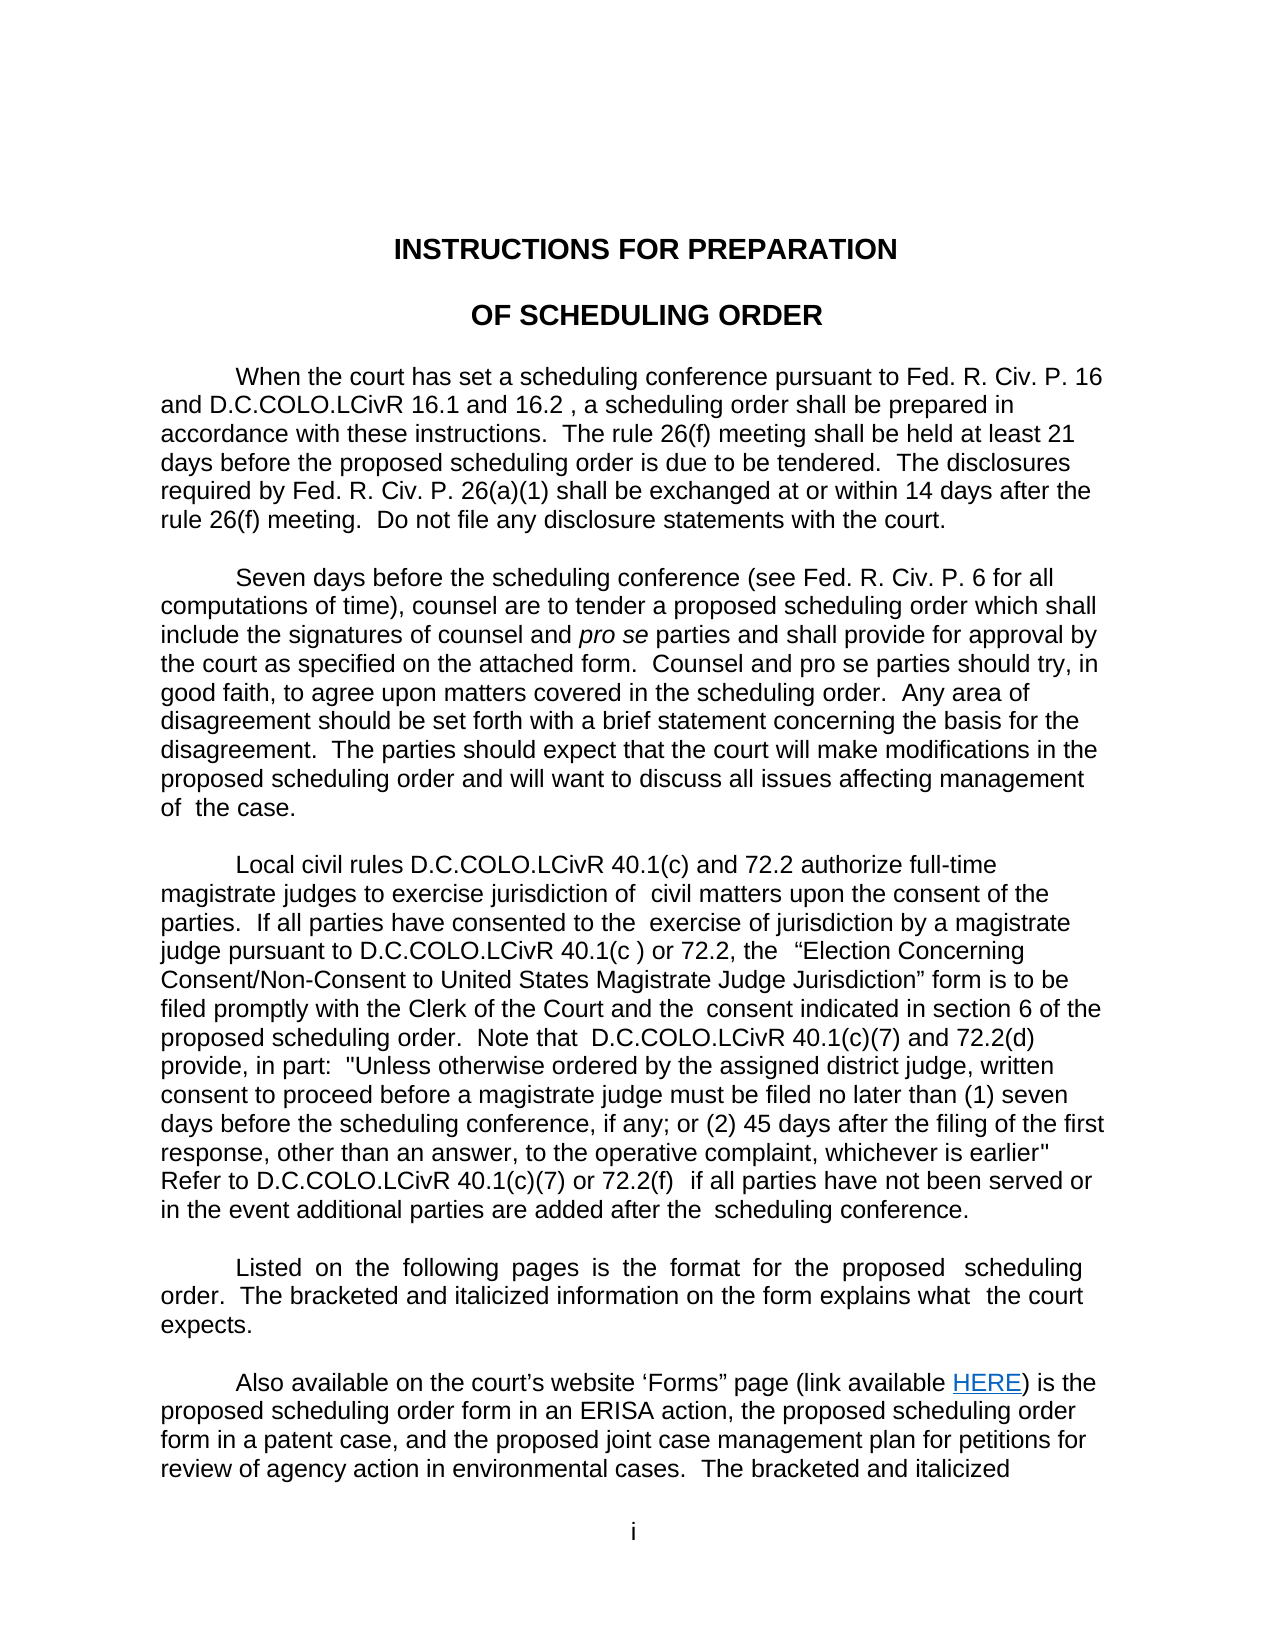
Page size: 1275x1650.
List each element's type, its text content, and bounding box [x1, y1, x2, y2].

text When the court has set a scheduling conference pursuant to Fed. R. Civ. P. 16 [160, 365, 1125, 390]
text INSTRUCTIONS FOR PREPARATION OF SCHEDULING ORDER [393, 232, 919, 332]
text Seven days before the scheduling conference (see Fed. R. Civ. P. 6 for all computations of time), counsel are to tender a proposed scheduling order which shall include the signatures of counsel and pro se parties and shall provide for approval by the court as specified on the attached form. Counsel and pro se parties should try, in good faith, to agree upon matters covered in the scheduling order. Any area of disagreement should be set forth with a brief statement concerning the basis for the disagreement. The parties should expect that the court will make modifications in the proposed scheduling order and will want to discuss all issues affecting management of the case. [160, 563, 1103, 821]
text and D.C.COLO.LCivR 16.1 and 16.2 , a scheduling order shall be prepared in accordance with these instructions. The rule 26(f) meeting shall be held at least 21 days before the proposed scheduling order is due to be tendered. The disclosures required by Fed. R. Civ. P. 26(a)(1) shall be exchanged at or within 14 days after the rule 26(f) meeting. Do not file any disclosure statements with the court. [160, 390, 1103, 534]
text Listed on the following pages is the format for the proposed scheduling order. The bracketed and italicized information on the form explains what the court expects. [160, 1253, 1083, 1339]
text Local civil rules D.C.COLO.LCivR 40.1(c) and 72.2 authorize full-time magistrate judges to exercise jurisdiction of civil matters upon the consent of the parties. If all parties have consented to the exercise of jurisdiction by a magistrate judge pursuant to D.C.COLO.LCivR 40.1(c ) or 72.2, the “Election Concerning Consent/Non-Consent to United States Magistrate Judge Jurisdiction” form is to be filed promptly with the Clerk of the Court and the consent indicated in section 6 of the proposed scheduling order. Note that D.C.COLO.LCivR 40.1(c)(7) and 72.2(d) provide, in part: "Unless otherwise ordered by the assigned district judge, written consent to proceed before a magistrate judge must be filed no later than (1) seven days before the scheduling conference, if any; or (2) 45 days after the filing of the first response, other than an answer, to the operative complaint, whichever is earlier" Refer to D.C.COLO.LCivR 40.1(c)(7) or 72.2(f) if all parties have not been served or in the event additional parties are added after the scheduling conference. [160, 850, 1112, 1224]
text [160, 1368, 1103, 1483]
